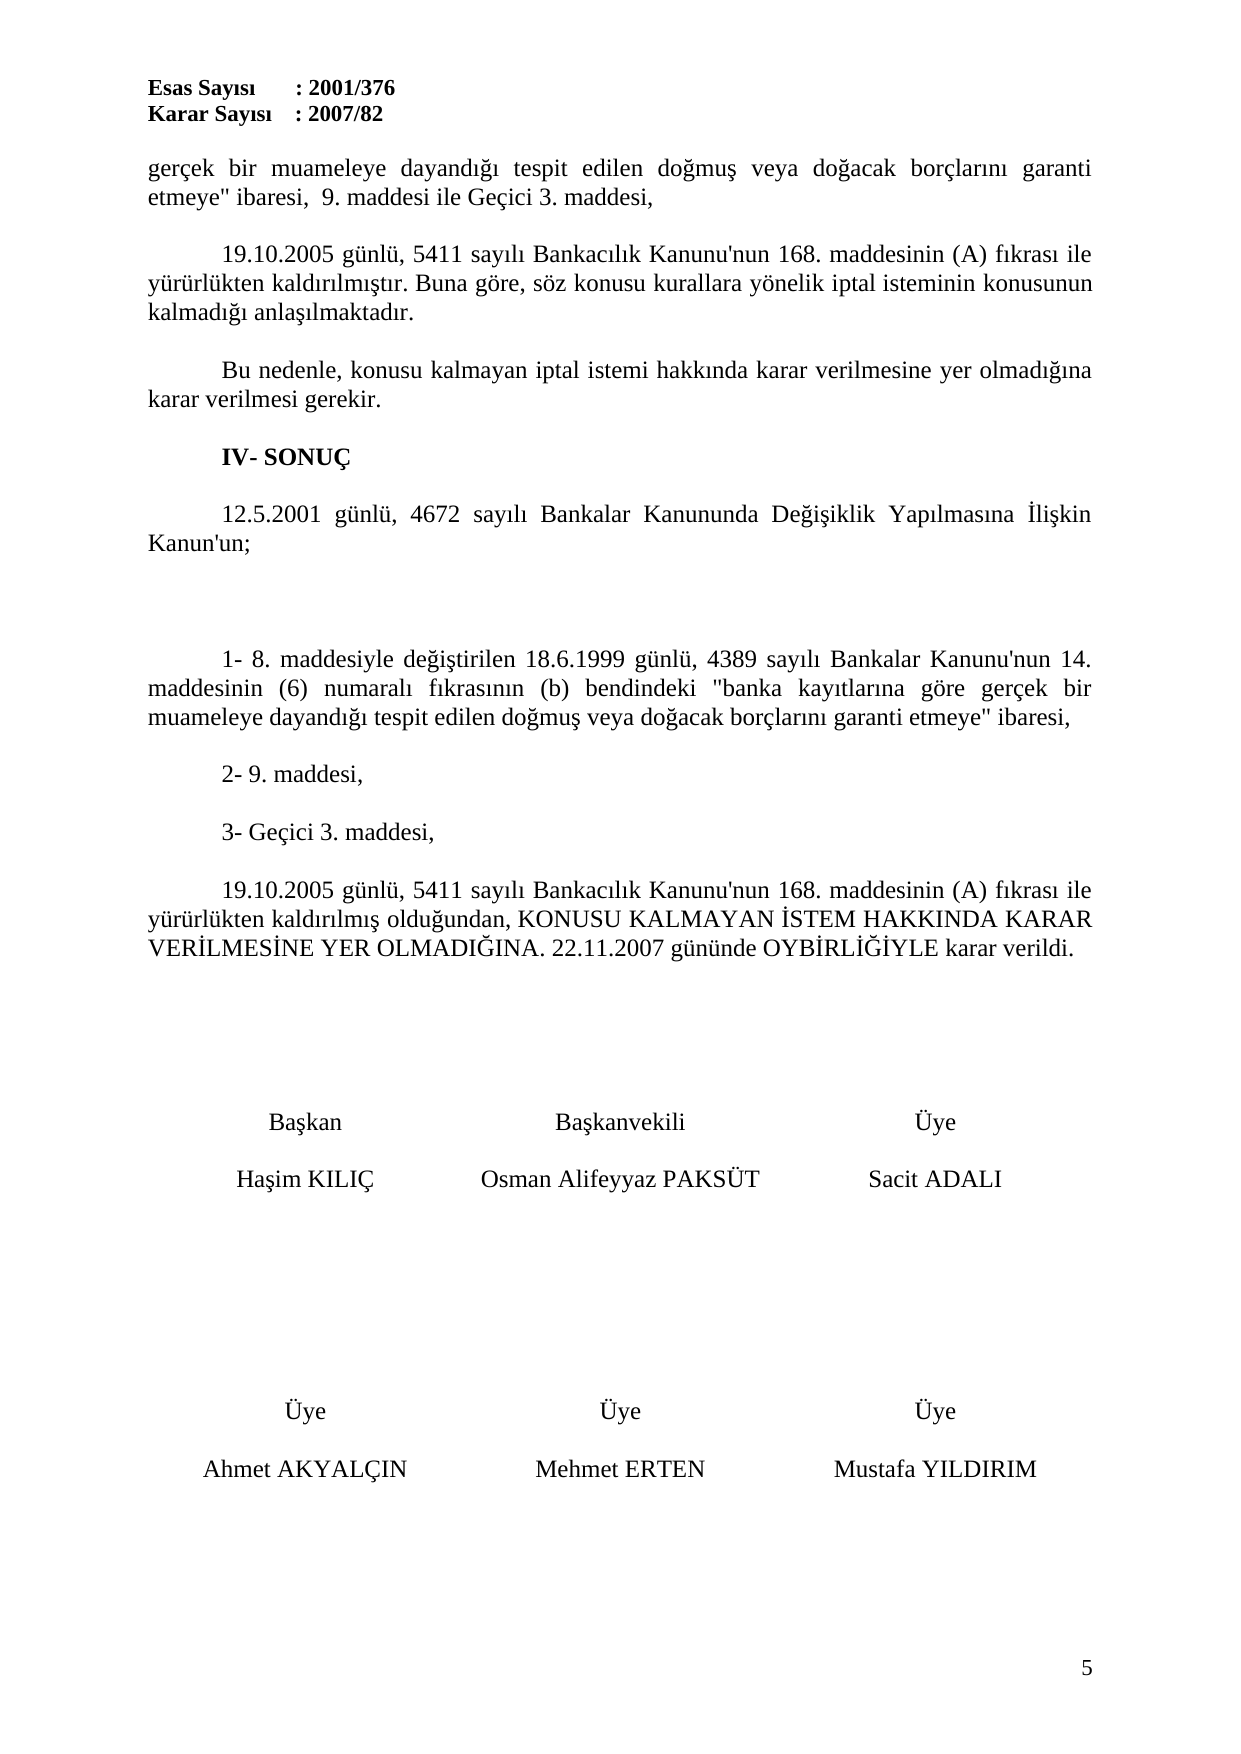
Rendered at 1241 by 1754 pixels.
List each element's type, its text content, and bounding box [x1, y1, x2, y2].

text 1- 8. maddesiyle değiştirilen 18.6.1999 günlü, 4389 sayılı Bankalar Kanunu'nun 14. maddesinin (6) numaralı fıkrasının (b) bendindeki "banka kayıtlarına göre gerçek bir muameleye dayandığı tespit edilen doğmuş veya doğacak borçlarını garanti etmeye" ibaresi, [148, 644, 1093, 730]
text 2- 9. maddesi, [148, 759, 1093, 788]
text 3- Geçici 3. maddesi, [148, 817, 1093, 846]
text 19.10.2005 günlü, 5411 sayılı Bankacılık Kanunu'nun 168. maddesinin (A) fıkrası ile yürürlükten kaldırılmış olduğundan, KONUSU KALMAYAN İSTEM HAKKINDA KARAR VERİLMESİNE YER OLMADIĞINA. 22.11.2007 gününde OYBİRLİĞİYLE karar verildi. [148, 875, 1093, 962]
text 12.5.2001 günlü, 4672 sayılı Bankalar Kanununda Değişiklik Yapılmasına İlişkin Kanun'un; [148, 499, 1093, 557]
table_header Başkan Haşim KILIÇ [148, 1107, 463, 1193]
text Bu nedenle, konusu kalmayan iptal istemi hakkında karar verilmesine yer olmadığına karar verilmesi gerekir. [148, 355, 1093, 412]
table_header Başkanvekili Osman Alifeyyaz PAKSÜT [463, 1107, 778, 1193]
table_header Üye Mustafa YILDIRIM [778, 1396, 1093, 1483]
text IV- SONUÇ [148, 442, 1093, 470]
table_header Üye Ahmet AKYALÇIN [148, 1396, 463, 1483]
table_header Üye Sacit ADALI [778, 1107, 1093, 1193]
table_header Üye Mehmet ERTEN [463, 1396, 778, 1483]
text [148, 153, 1093, 210]
text 19.10.2005 günlü, 5411 sayılı Bankacılık Kanunu'nun 168. maddesinin (A) fıkrası ile yürürlükten kaldırılmıştır. Buna göre, söz konusu kurallara yönelik iptal isteminin konusunun kalmadığı anlaşılmaktadır. [148, 239, 1093, 326]
